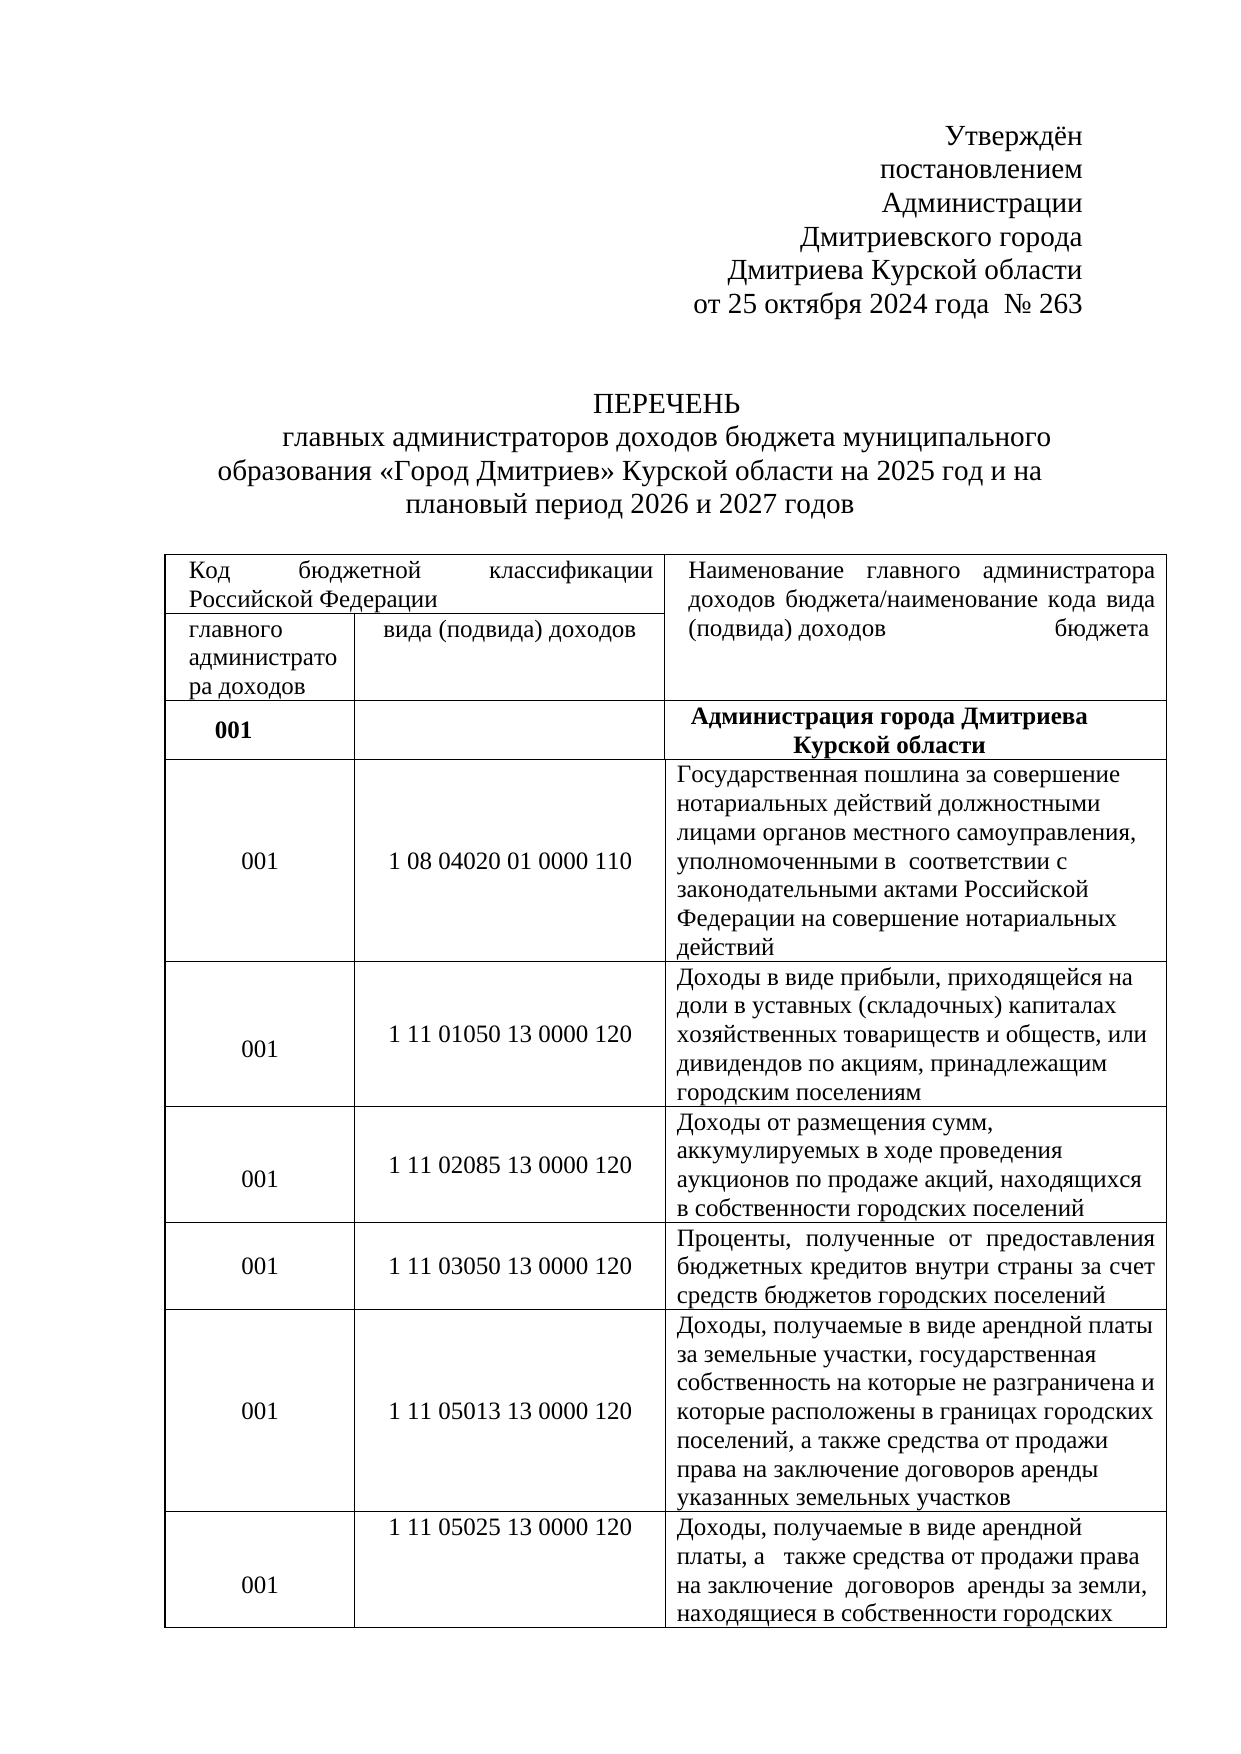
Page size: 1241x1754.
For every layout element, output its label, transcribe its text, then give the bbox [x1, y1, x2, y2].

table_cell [666, 1512, 1166, 1627]
table_cell Доходы, получаемые в виде арендной платы за земельные участки, государственная собственность на которые не разграничена и которые расположены в границах городских поселений, а также средства от продажи права на заключение договоров аренды указанных земельных участков [666, 1310, 1166, 1511]
table_cell Доходы в виде прибыли, приходящейся на доли в уставных (складочных) капиталах хозяйственных товариществ и обществ, или дивидендов по акциям, принадлежащим городским поселениям [666, 962, 1166, 1106]
table_cell 001 [166, 962, 354, 1106]
text Утверждён [177, 118, 1082, 152]
table_cell [355, 701, 664, 758]
table_cell Проценты, полученные от предоставления бюджетных кредитов внутри страны за счет средств бюджетов городских поселений [666, 1223, 1166, 1309]
table_header Наименование главного администратора доходов бюджета/наименование кода вида (подвида) доходов бюджета [665, 555, 1166, 700]
table_cell 001 [166, 1512, 354, 1627]
table_cell Государственная пошлина за совершение нотариальных действий должностными лицами органов местного самоуправления, уполномоченными в соответствии с законодательными актами Российской Федерации на совершение нотариальных действий [666, 760, 1166, 961]
text Дмитриева Курской области [177, 252, 1082, 286]
text постановлением Администрации [177, 152, 1082, 219]
text Дмитриевского города [177, 219, 1082, 252]
text главных администраторов доходов бюджета муниципального образования «Город Дмитриев» Курской области на 2025 год и на плановый период 2026 и 2027 годов [177, 420, 1082, 521]
table_cell 1 08 04020 01 0000 110 [355, 760, 665, 961]
table_cell 001 [166, 1310, 354, 1511]
text ПЕРЕЧЕНЬ [177, 386, 1082, 420]
table_cell 1 11 03050 13 0000 120 [355, 1223, 665, 1309]
text от 25 октября 2024 года № 263 [177, 286, 1082, 319]
table_cell 001 [166, 701, 354, 758]
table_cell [355, 1512, 665, 1627]
table_cell 001 [166, 1107, 354, 1222]
table_header Код бюджетной классификации Российской Федерации [166, 555, 664, 613]
table_cell вида (подвида) доходов [355, 614, 664, 700]
table_cell 001 [166, 760, 354, 961]
table_cell 1 11 02085 13 0000 120 [355, 1107, 665, 1222]
table_cell 1 11 01050 13 0000 120 [355, 962, 665, 1106]
table_cell 001 [166, 1223, 354, 1309]
table_cell Администрация города Дмитриева Курской области [665, 701, 1166, 758]
table_cell 1 11 05013 13 0000 120 [355, 1310, 665, 1511]
table_cell Доходы от размещения сумм, аккумулируемых в ходе проведения аукционов по продаже акций, находящихся в собственности городских поселений [666, 1107, 1166, 1222]
table_cell главного администратора доходов [166, 614, 354, 700]
